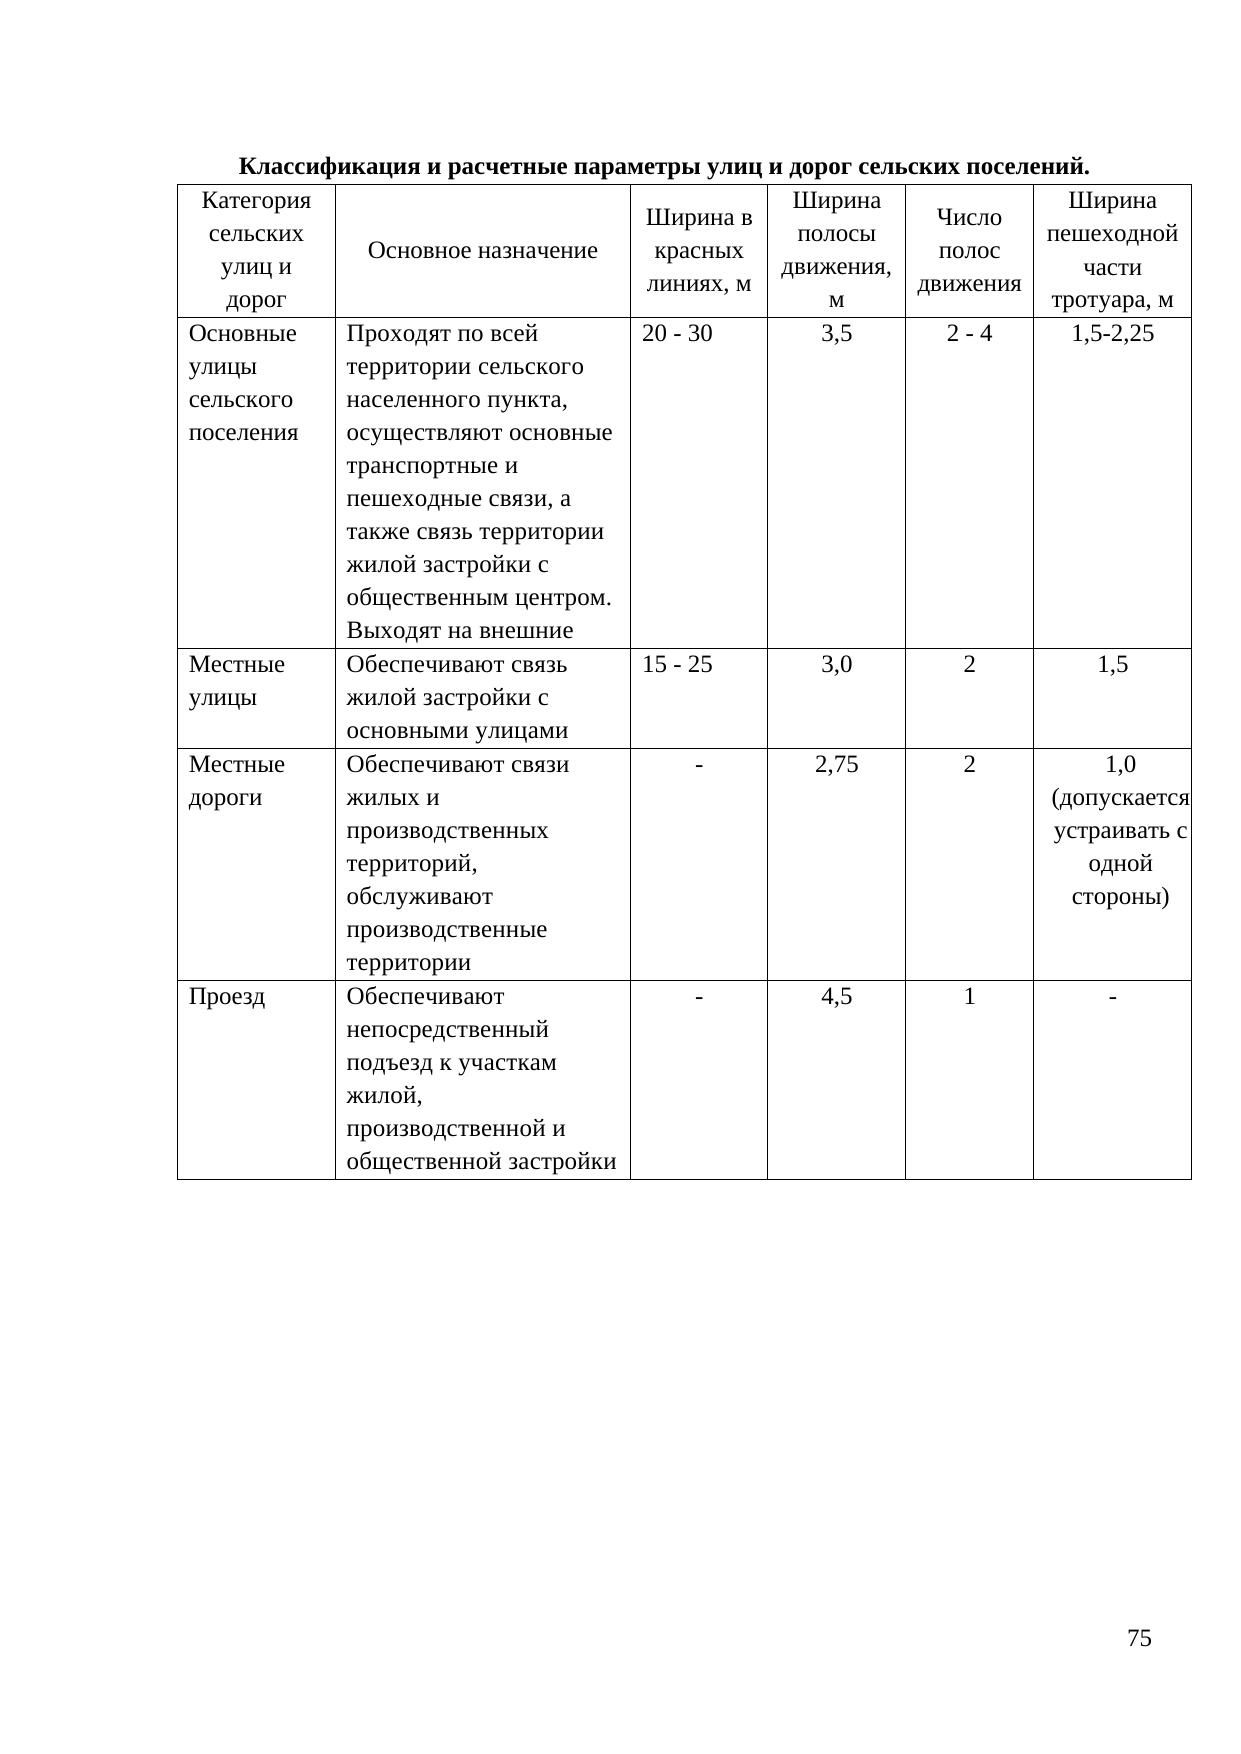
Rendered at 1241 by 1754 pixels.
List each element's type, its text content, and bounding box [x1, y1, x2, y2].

table_cell Местные улицы [178, 649, 335, 748]
table_cell 4,5 [768, 981, 905, 1179]
table_header Число полос движения [906, 185, 1033, 317]
table_header Основное назначение [336, 185, 630, 317]
table_header Ширина пешеходной части тротуара, м [1034, 185, 1191, 317]
table_cell Обеспечивают непосредственный подъезд к участкам жилой, производственной и общественной застройки [336, 981, 630, 1179]
table_cell Местные дороги [178, 749, 335, 980]
text Классификация и расчетные параметры улиц и дорог сельских поселений. [177, 151, 1152, 180]
table_cell 2 [906, 749, 1033, 980]
table_cell Обеспечивают связи жилых и производственных территорий, обслуживают производственные территории [336, 749, 630, 980]
table_header Категория сельских улиц и дорог [178, 185, 335, 317]
table_cell 2 - 4 [906, 318, 1033, 648]
table_cell 1,0 (допускается устраивать с одной стороны) [1034, 749, 1191, 980]
table_cell 1,5-2,25 [1034, 318, 1191, 648]
table_cell - [631, 981, 767, 1179]
table_cell 15 - 25 [631, 649, 767, 748]
table_cell - [631, 749, 767, 980]
table_cell 3,0 [768, 649, 905, 748]
table_cell Основные улицы сельского поселения [178, 318, 335, 648]
table_cell 3,5 [768, 318, 905, 648]
table_cell 2,75 [768, 749, 905, 980]
table_cell Обеспечивают связь жилой застройки с основными улицами [336, 649, 630, 748]
table_cell 1,5 [1034, 649, 1191, 748]
table_cell Проезд [178, 981, 335, 1179]
table_cell Проходят по всей территории сельского населенного пункта, осуществляют основные транспортные и пешеходные связи, а также связь территории жилой застройки с общественным центром. Выходят на внешние [336, 318, 630, 648]
table_header Ширина в красных линиях, м [631, 185, 767, 317]
table_cell 2 [906, 649, 1033, 748]
table_cell - [1034, 981, 1191, 1179]
table_cell 1 [906, 981, 1033, 1179]
table_header Ширина полосы движения, м [768, 185, 905, 317]
table_cell 20 - 30 [631, 318, 767, 648]
